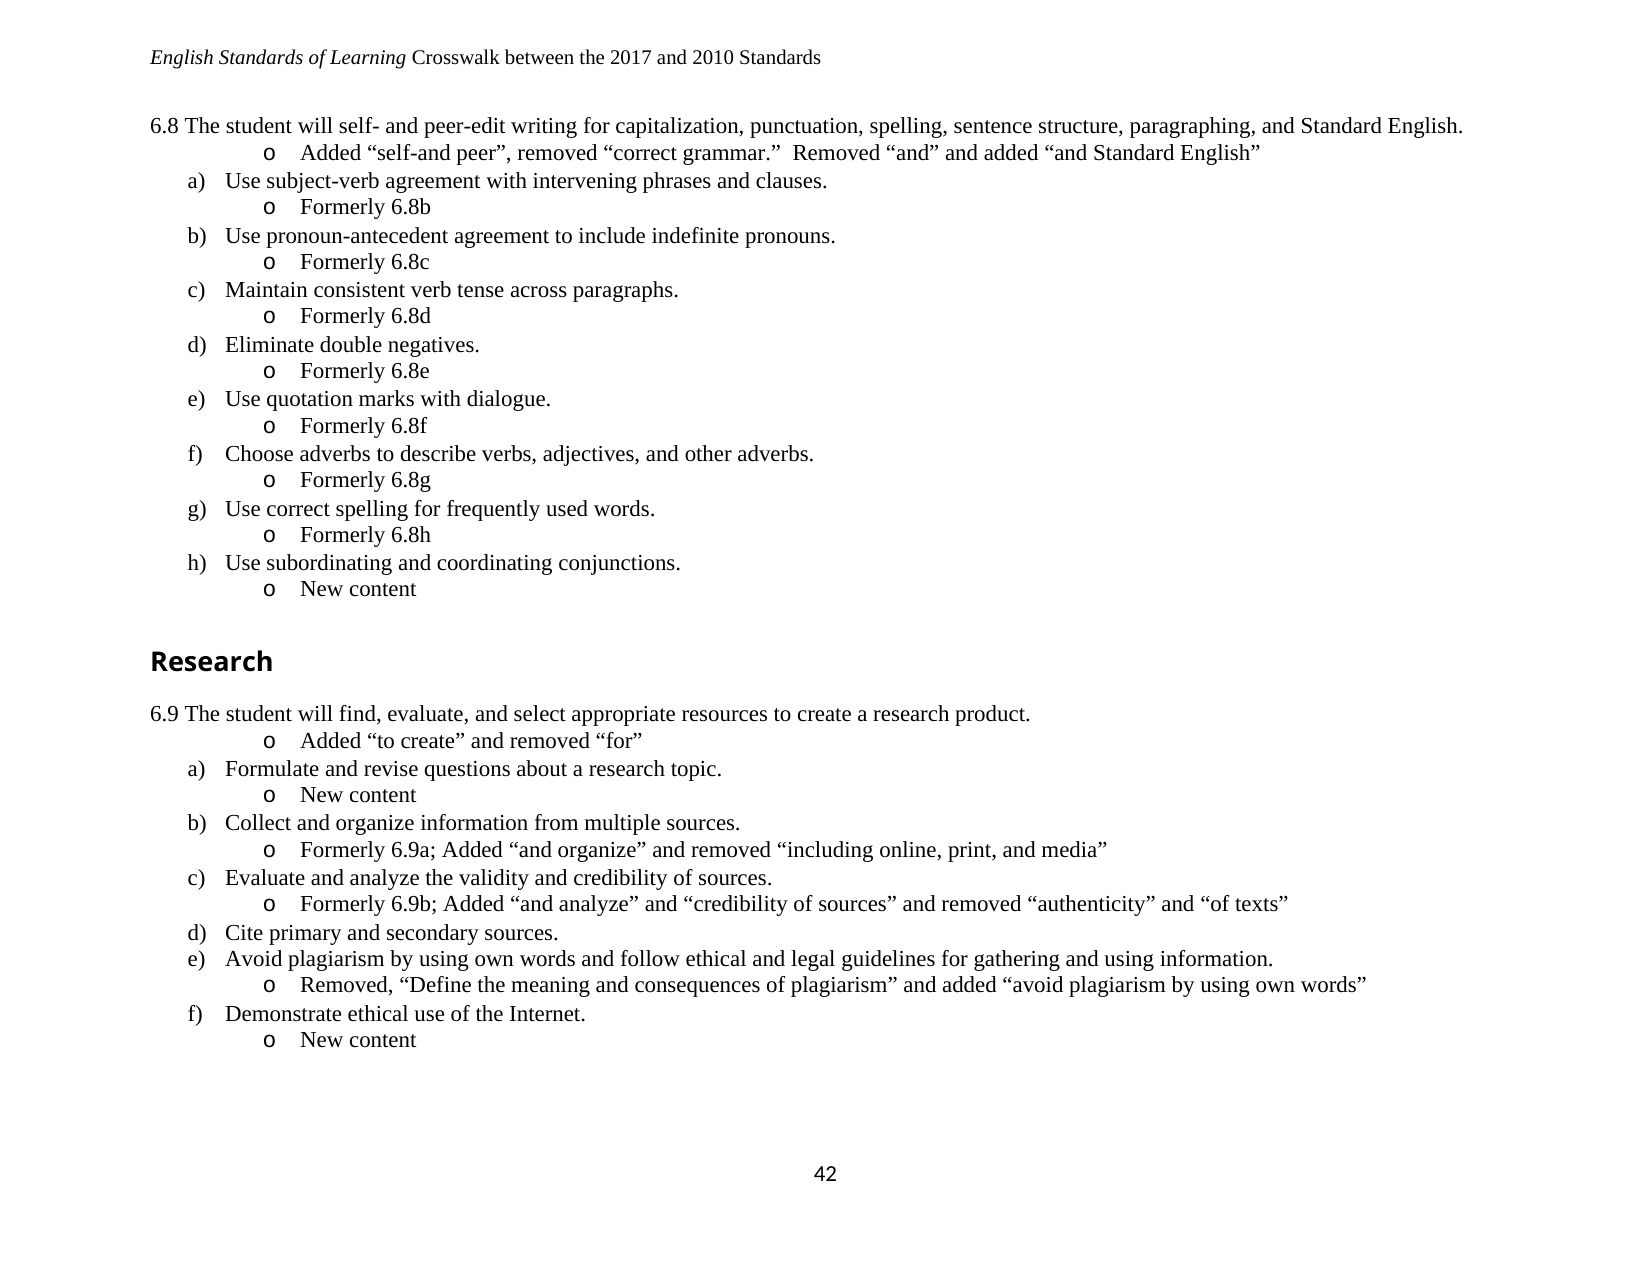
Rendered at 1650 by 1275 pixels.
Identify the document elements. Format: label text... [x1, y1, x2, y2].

list Maintain consistent verb tense across paragraphs. [187, 276, 1500, 303]
list Formulate and revise questions about a research topic. [187, 755, 1500, 781]
list Removed, “Define the meaning and consequences of plagiarism” and added “avoid plagiarism by using own words” [262, 971, 1500, 999]
text d) Cite primary and secondary sources. [187, 919, 1500, 945]
text 6.9 The student will find, evaluate, and select appropriate resources to create a research product. [150, 700, 1500, 727]
list Formerly 6.8d [262, 303, 1500, 331]
list Evaluate and analyze the validity and credibility of sources. [187, 864, 1500, 890]
subtitle Research [150, 643, 1500, 679]
list Formerly 6.9b; Added “and analyze” and “credibility of sources” and removed “authenticity” and “of texts” [262, 890, 1500, 919]
list Use subject-verb agreement with intervening phrases and clauses. [187, 167, 1500, 193]
list Use pronoun-antecedent agreement to include indefinite pronouns. [187, 222, 1500, 248]
list Formerly 6.8e [262, 357, 1500, 385]
list New content [262, 1026, 1500, 1054]
list Formerly 6.8h [262, 521, 1500, 549]
list Added “to create” and removed “for” [262, 727, 1500, 755]
list Formerly 6.8b [262, 193, 1500, 222]
list Formerly 6.8g [262, 466, 1500, 494]
list Formerly 6.9a; Added “and organize” and removed “including online, print, and media” [262, 836, 1500, 864]
text 6.8 The student will self- and peer-edit writing for capitalization, punctuation, spelling, sentence structure, paragraphing, and Standard English. [150, 112, 1500, 139]
list Use subordinating and coordinating conjunctions. [187, 549, 1500, 576]
list Added “self-and peer”, removed “correct grammar.” Removed “and” and added “and Standard English” [262, 139, 1500, 167]
text f) Demonstrate ethical use of the Internet. [187, 999, 1500, 1026]
list Choose adverbs to describe verbs, adjectives, and other adverbs. [187, 440, 1500, 466]
list Use quotation marks with dialogue. [187, 385, 1500, 412]
list New content [262, 576, 1500, 604]
list Formerly 6.8c [262, 248, 1500, 276]
list Use correct spelling for frequently used words. [187, 494, 1500, 521]
list Eliminate double negatives. [187, 331, 1500, 357]
list New content [262, 781, 1500, 809]
list Collect and organize information from multiple sources. [187, 809, 1500, 836]
text e) Avoid plagiarism by using own words and follow ethical and legal guidelines for gathering and using information. [187, 945, 1500, 971]
list Formerly 6.8f [262, 412, 1500, 440]
